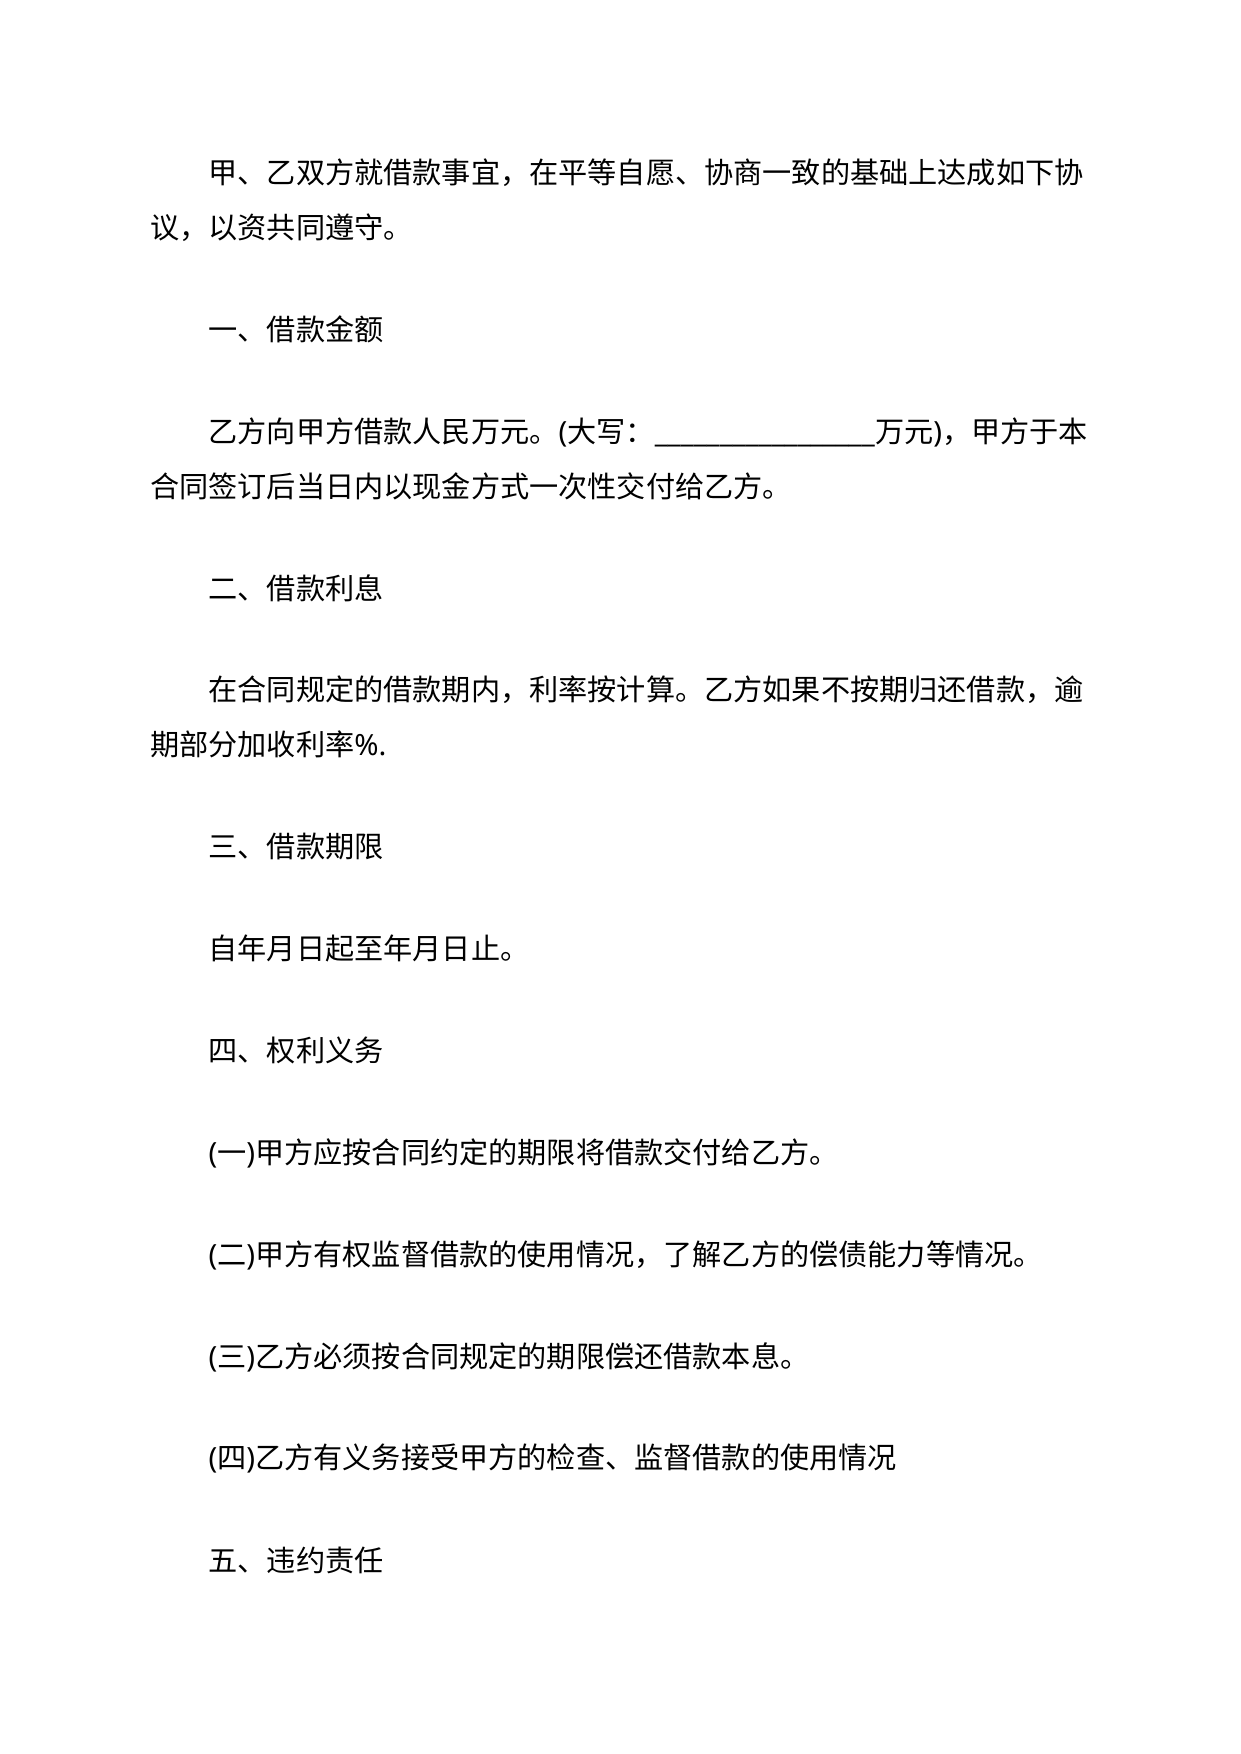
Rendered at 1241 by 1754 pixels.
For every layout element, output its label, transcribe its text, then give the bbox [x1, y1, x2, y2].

text 三、借款期限 [150, 824, 1090, 866]
text (二)甲方有权监督借款的使用情况，了解乙方的偿债能力等情况。 [150, 1231, 1090, 1273]
text 一、借款金额 [150, 307, 1090, 349]
text 五、违约责任 [150, 1537, 1090, 1579]
text 乙方向甲方借款人民万元。(大写：_________________万元)，甲方于本合同签订后当日内以现金方式一次性交付给乙方。 [150, 408, 1090, 506]
text (四)乙方有义务接受甲方的检查、监督借款的使用情况 [150, 1435, 1090, 1477]
text 在合同规定的借款期内，利率按计算。乙方如果不按期归还借款，逾期部分加收利率%. [150, 667, 1090, 764]
text 甲、乙双方就借款事宜，在平等自愿、协商一致的基础上达成如下协议，以资共同遵守。 [150, 150, 1090, 247]
text (一)甲方应按合同约定的期限将借款交付给乙方。 [150, 1129, 1090, 1172]
text 四、权利义务 [150, 1027, 1090, 1070]
text 自年月日起至年月日止。 [150, 926, 1090, 968]
text 二、借款利息 [150, 565, 1090, 607]
text (三)乙方必须按合同规定的期限偿还借款本息。 [150, 1333, 1090, 1376]
